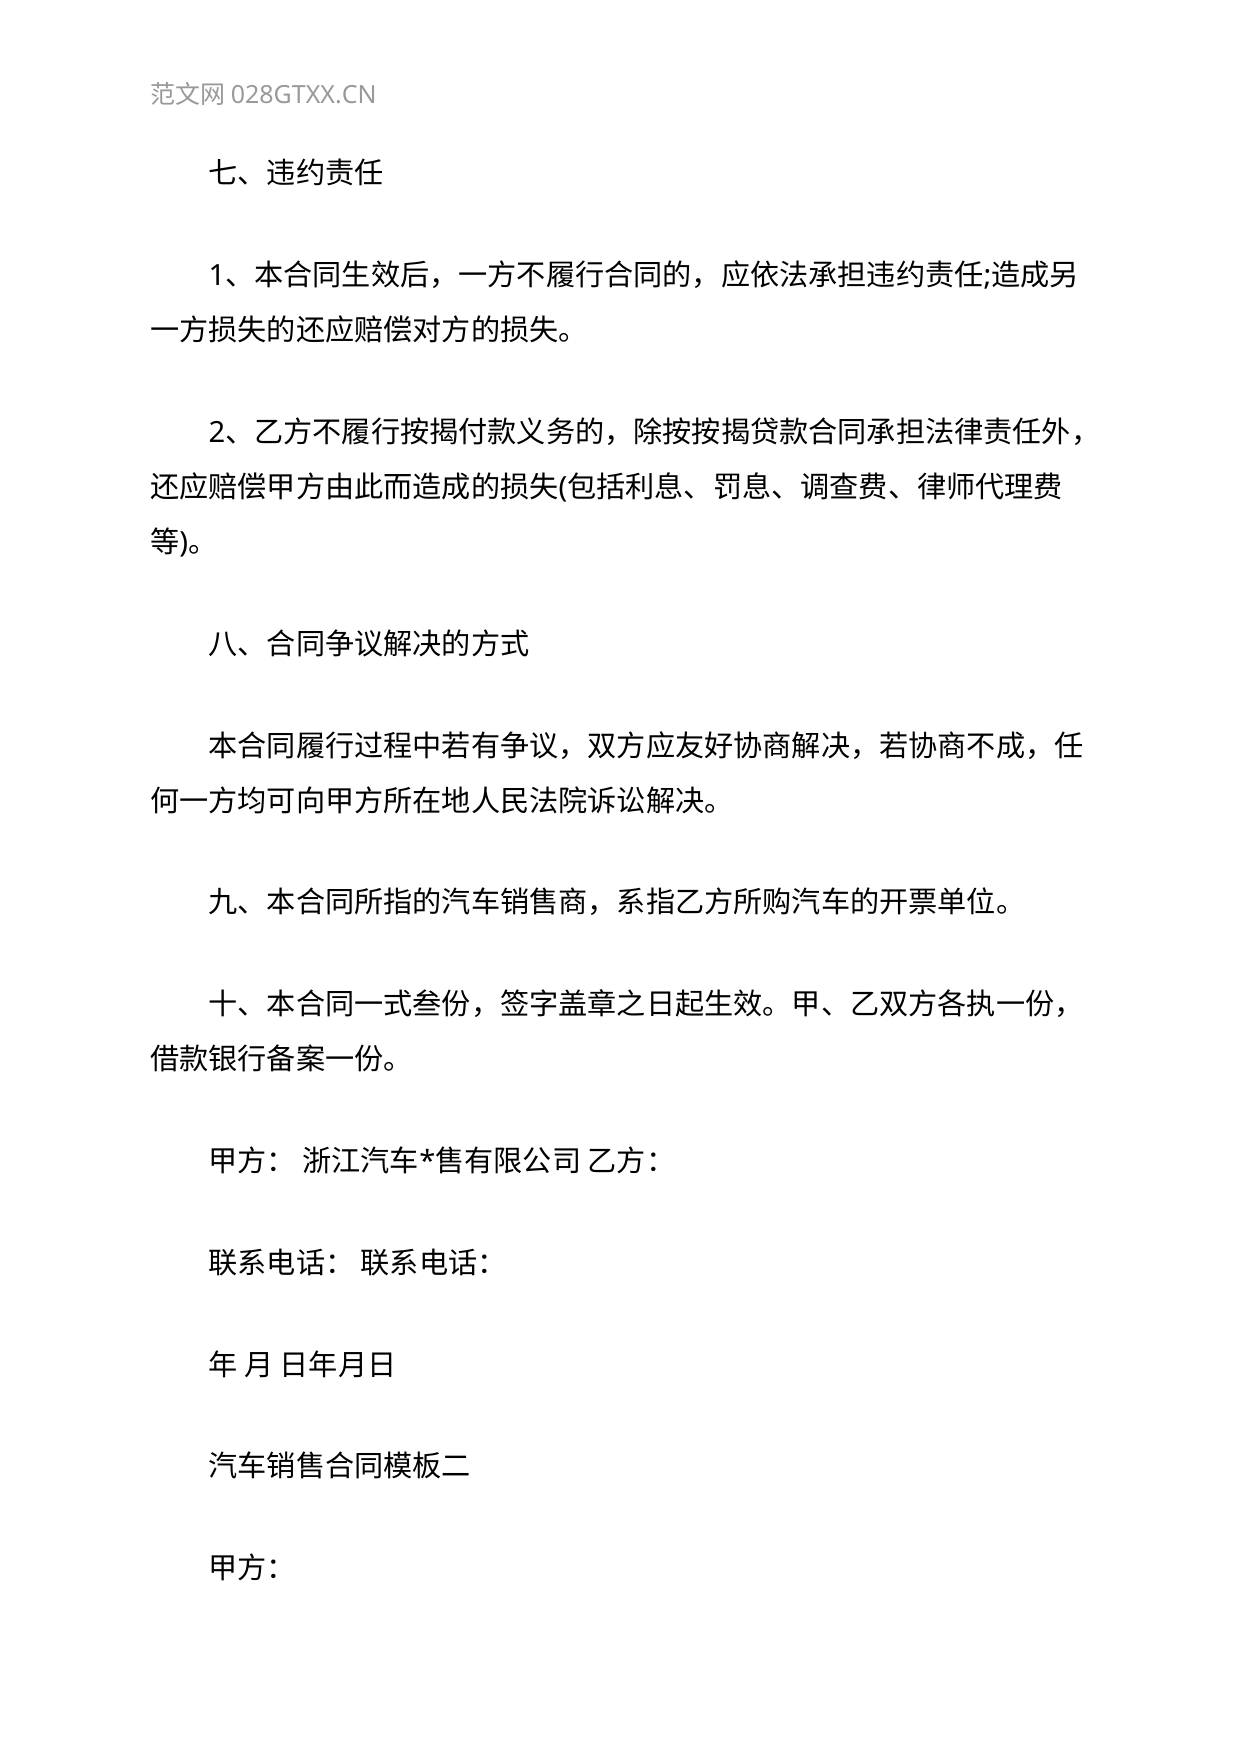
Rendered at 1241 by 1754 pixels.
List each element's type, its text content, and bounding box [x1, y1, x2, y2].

text 联系电话： 联系电话： [150, 1239, 1090, 1282]
text 年 月 日年月日 [150, 1341, 1090, 1383]
text 甲方： 浙江汽车*售有限公司 乙方： [150, 1137, 1090, 1180]
text 1、本合同生效后，一方不履行合同的，应依法承担违约责任;造成另一方损失的还应赔偿对方的损失。 [150, 252, 1090, 349]
text 汽车销售合同模板二 [150, 1443, 1090, 1485]
text 八、合同争议解决的方式 [150, 621, 1090, 663]
text 七、违约责任 [150, 150, 1090, 192]
text 本合同履行过程中若有争议，双方应友好协商解决，若协商不成，任何一方均可向甲方所在地人民法院诉讼解决。 [150, 722, 1090, 819]
text 2、乙方不履行按揭付款义务的，除按按揭贷款合同承担法律责任外，还应赔偿甲方由此而造成的损失(包括利息、罚息、调查费、律师代理费等)。 [150, 408, 1090, 561]
text 甲方： [150, 1545, 1090, 1587]
text 九、本合同所指的汽车销售商，系指乙方所购汽车的开票单位。 [150, 879, 1090, 921]
text 十、本合同一式叁份，签字盖章之日起生效。甲、乙双方各执一份，借款银行备案一份。 [150, 981, 1090, 1078]
